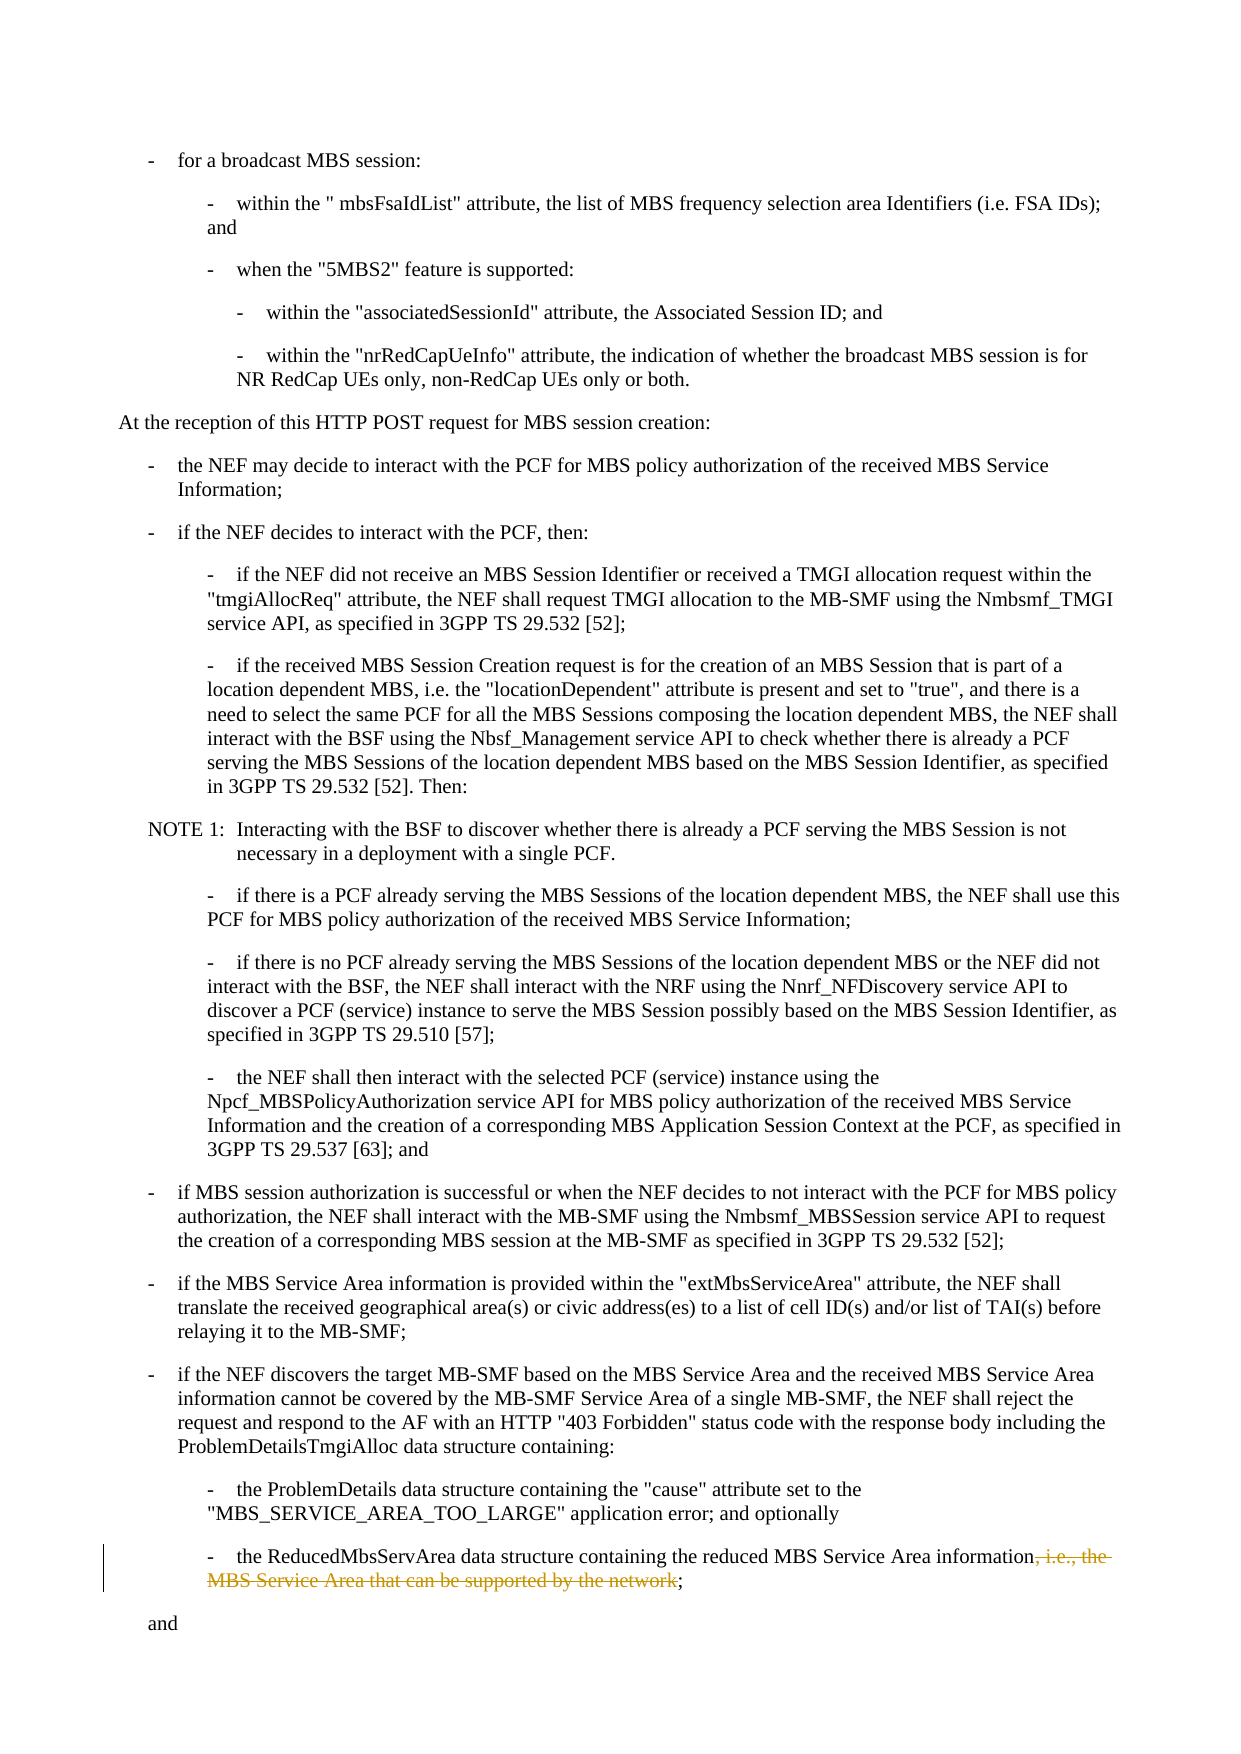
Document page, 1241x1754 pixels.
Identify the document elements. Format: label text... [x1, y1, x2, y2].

text At the reception of this HTTP POST request for MBS session creation: [118, 410, 1122, 434]
text - if the NEF discovers the target MB-SMF based on the MBS Service Area and the received MBS Service Area information cannot be covered by the MB-SMF Service Area of a single MB-SMF, the NEF shall reject the request and respond to the AF with an HTTP "403 Forbidden" status code with the response body including the ProblemDetailsTmgiAlloc data structure containing: [148, 1362, 1122, 1458]
text NOTE 1: Interacting with the BSF to discover whether there is already a PCF serving the MBS Session is not necessary in a deployment with a single PCF. [148, 816, 1122, 864]
text - within the "associatedSessionId" attribute, the Associated Session ID; and [236, 300, 1122, 324]
text - the ProblemDetails data structure containing the "cause" attribute set to the "MBS_SERVICE_AREA_TOO_LARGE" application error; and optionally [207, 1477, 1122, 1525]
text - if MBS session authorization is successful or when the NEF decides to not interact with the PCF for MBS policy authorization, the NEF shall interact with the MB-SMF using the Nmbsmf_MBSSession service API to request the creation of a corresponding MBS session at the MB-SMF as specified in 3GPP TS 29.532 [52]; [148, 1180, 1122, 1252]
text - if the MBS Service Area information is provided within the "extMbsServiceArea" attribute, the NEF shall translate the received geographical area(s) or civic address(es) to a list of cell ID(s) and/or list of TAI(s) before relaying it to the MB-SMF; [148, 1271, 1122, 1343]
text - the NEF may decide to interact with the PCF for MBS policy authorization of the received MBS Service Information; [148, 453, 1122, 501]
text - if there is no PCF already serving the MBS Sessions of the location dependent MBS or the NEF did not interact with the BSF, the NEF shall interact with the NRF using the Nnrf_NFDiscovery service API to discover a PCF (service) instance to serve the MBS Session possibly based on the MBS Session Identifier, as specified in 3GPP TS 29.510 [57]; [207, 950, 1122, 1046]
text - if the NEF decides to interact with the PCF, then: [148, 519, 1122, 544]
text - when the "5MBS2" feature is supported: [207, 257, 1122, 281]
text - for a broadcast MBS session: [148, 148, 1122, 172]
text - if the NEF did not receive an MBS Session Identifier or received a TMGI allocation request within the "tmgiAllocReq" attribute, the NEF shall request TMGI allocation to the MB-SMF using the Nmbsmf_TMGI service API, as specified in 3GPP TS 29.532 [52]; [207, 562, 1122, 634]
text - the ReducedMbsServArea data structure containing the reduced MBS Service Area information; [207, 1544, 1122, 1592]
text - if there is a PCF already serving the MBS Sessions of the location dependent MBS, the NEF shall use this PCF for MBS policy authorization of the received MBS Service Information; [207, 883, 1122, 931]
text and [148, 1611, 1122, 1635]
text - within the "nrRedCapUeInfo" attribute, the indication of whether the broadcast MBS session is for NR RedCap UEs only, non-RedCap UEs only or both. [236, 343, 1122, 391]
text - within the " mbsFsaIdList" attribute, the list of MBS frequency selection area Identifiers (i.e. FSA IDs); and [207, 191, 1122, 239]
text - if the received MBS Session Creation request is for the creation of an MBS Session that is part of a location dependent MBS, i.e. the "locationDependent" attribute is present and set to "true", and there is a need to select the same PCF for all the MBS Sessions composing the location dependent MBS, the NEF shall interact with the BSF using the Nbsf_Management service API to check whether there is already a PCF serving the MBS Sessions of the location dependent MBS based on the MBS Session Identifier, as specified in 3GPP TS 29.532 [52]. Then: [207, 653, 1122, 798]
text - the NEF shall then interact with the selected PCF (service) instance using the Npcf_MBSPolicyAuthorization service API for MBS policy authorization of the received MBS Service Information and the creation of a corresponding MBS Application Session Context at the PCF, as specified in 3GPP TS 29.537 [63]; and [207, 1065, 1122, 1161]
